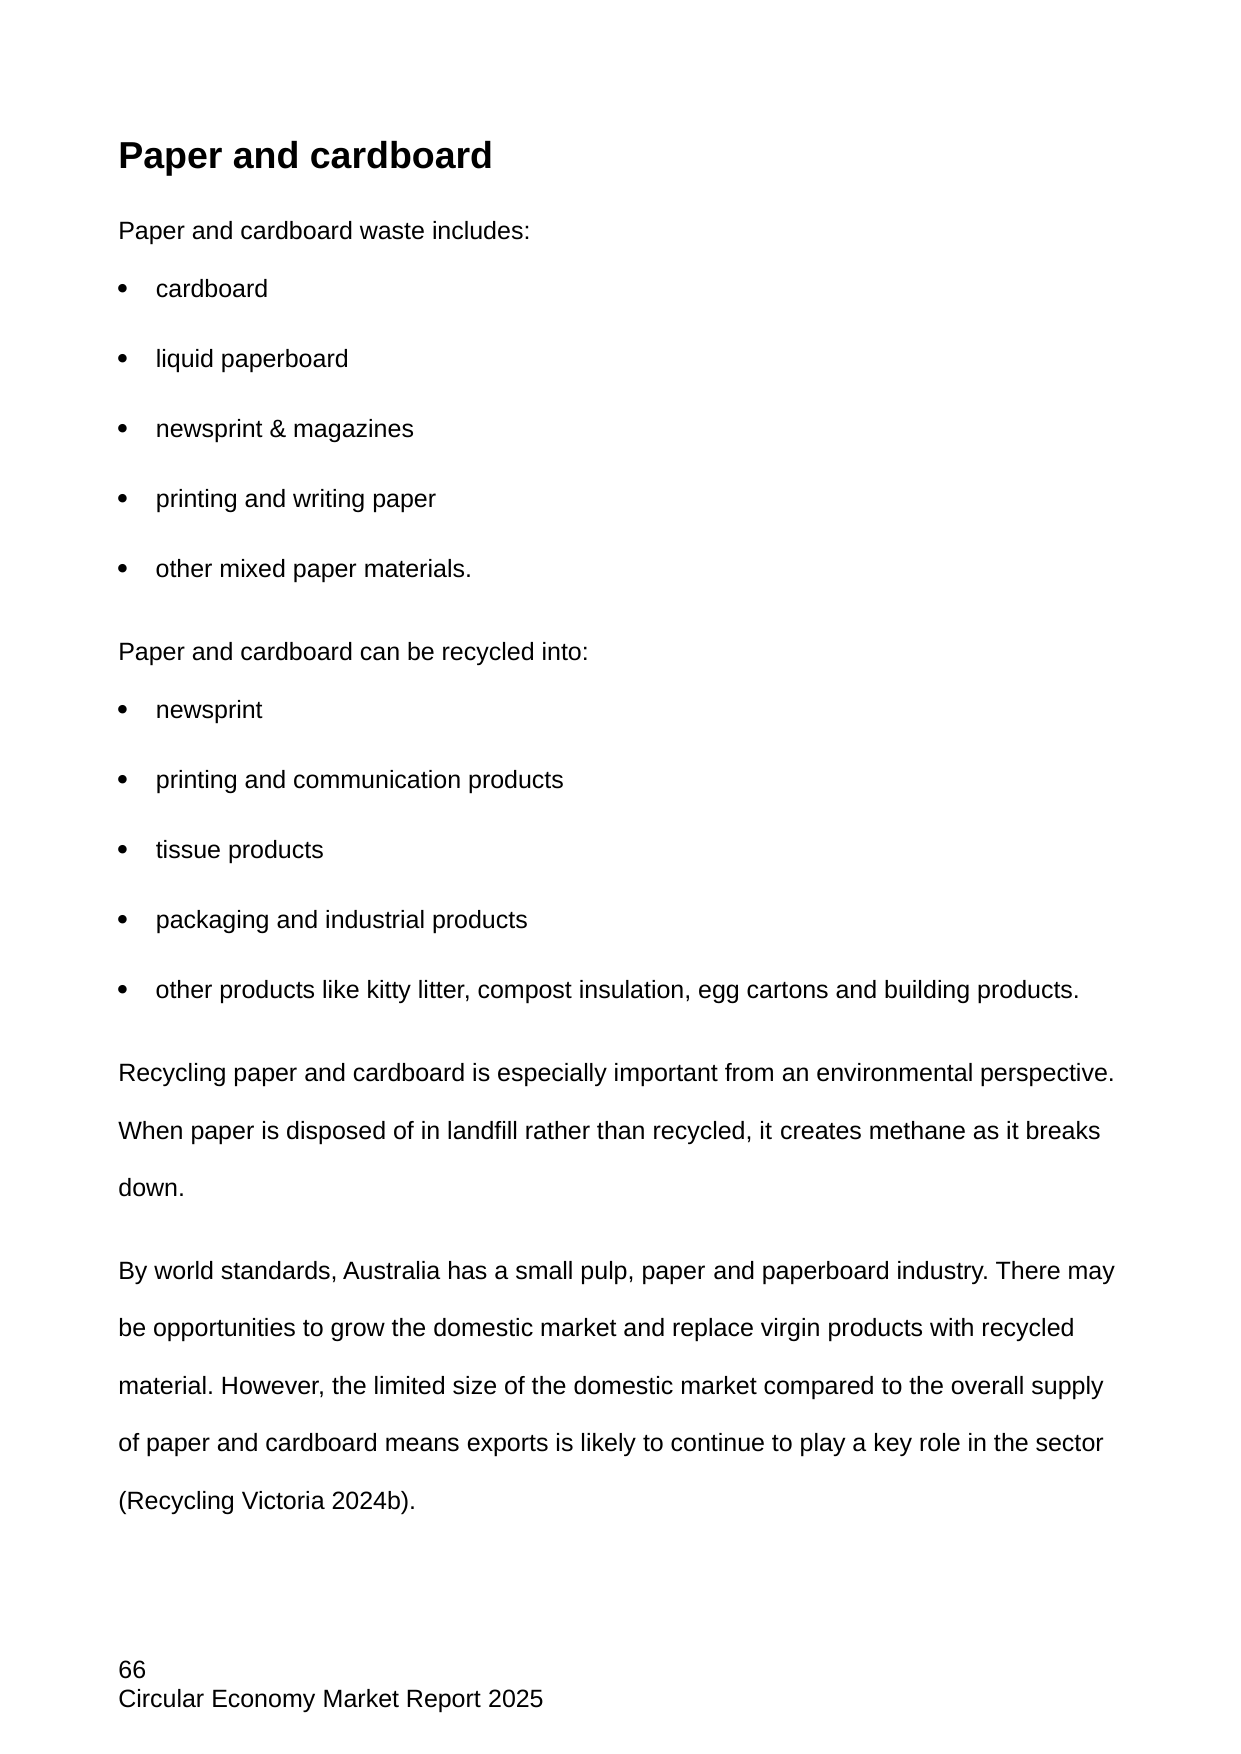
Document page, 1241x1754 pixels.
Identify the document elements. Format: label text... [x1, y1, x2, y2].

subtitle Paper and cardboard [118, 131, 1122, 178]
text Recycling paper and cardboard is especially important from an environmental perspective. When paper is disposed of in landfill rather than recycled, it creates methane as it breaks down. [118, 1058, 1122, 1202]
list packaging and industrial products [118, 905, 1122, 934]
list printing and communication products [118, 765, 1122, 794]
list other mixed paper materials. [118, 554, 1122, 583]
list newsprint [118, 694, 1122, 723]
list tissue products [118, 835, 1122, 864]
list printing and writing paper [118, 484, 1122, 513]
text Paper and cardboard waste includes: [118, 216, 1122, 245]
list other products like kitty litter, compost insulation, egg cartons and building products. [118, 975, 1122, 1004]
text By world standards, Australia has a small pulp, paper and paperboard industry. There may be opportunities to grow the domestic market and replace virgin products with recycled material. However, the limited size of the domestic market compared to the overall supply of paper and cardboard means exports is likely to continue to play a key role in the sector (Recycling Victoria 2024b). [118, 1256, 1122, 1514]
text Paper and cardboard can be recycled into: [118, 637, 1122, 666]
list newsprint & magazines [118, 414, 1122, 443]
list liquid paperboard [118, 344, 1122, 373]
list cardboard [118, 273, 1122, 302]
